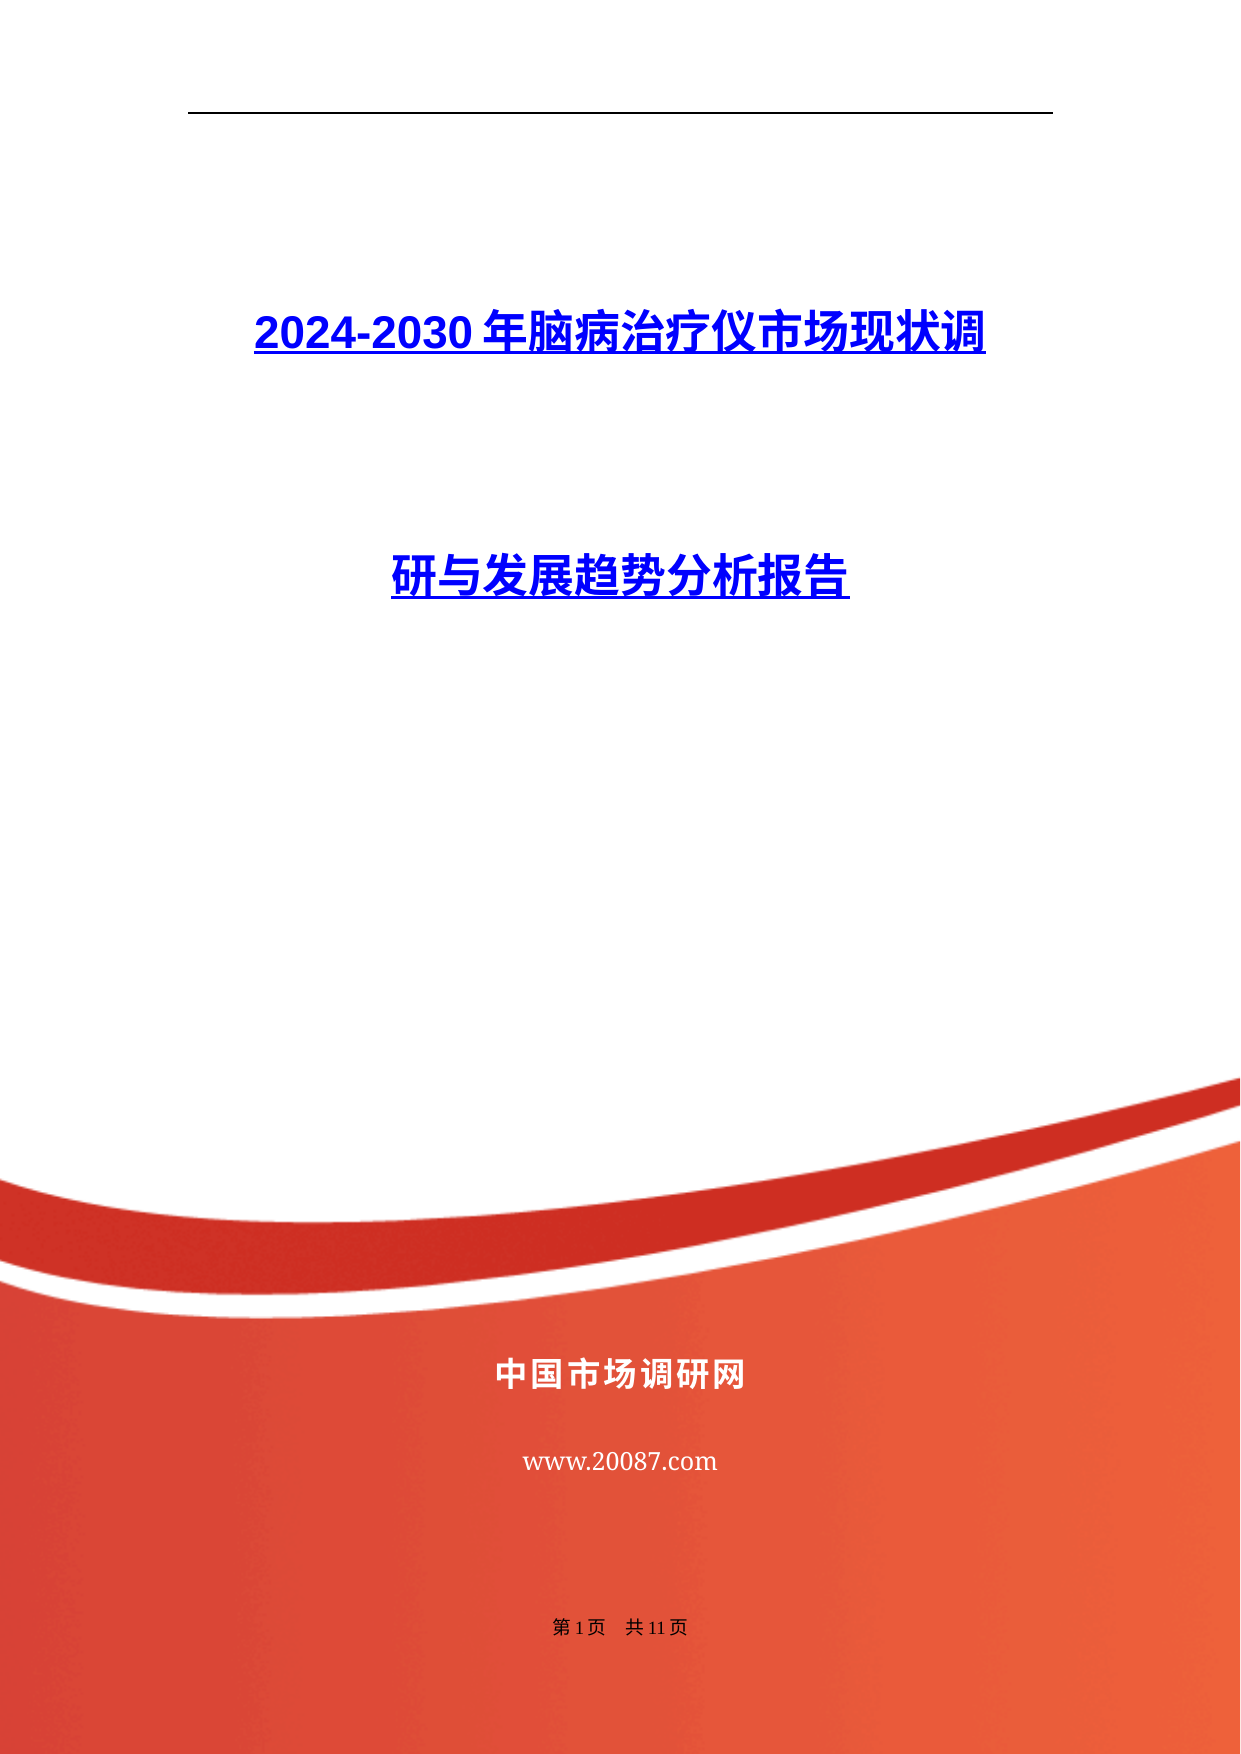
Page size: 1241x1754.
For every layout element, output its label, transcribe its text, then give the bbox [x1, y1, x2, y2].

picture [0, 1006, 1241, 1754]
text www.20087.com [187, 1428, 1053, 1493]
table_header 2024-2030年脑病治疗仪市场现状调研与发展趋势分析报告 [188, 207, 1053, 773]
subtitle 中国市场调研网 [187, 1339, 1053, 1404]
